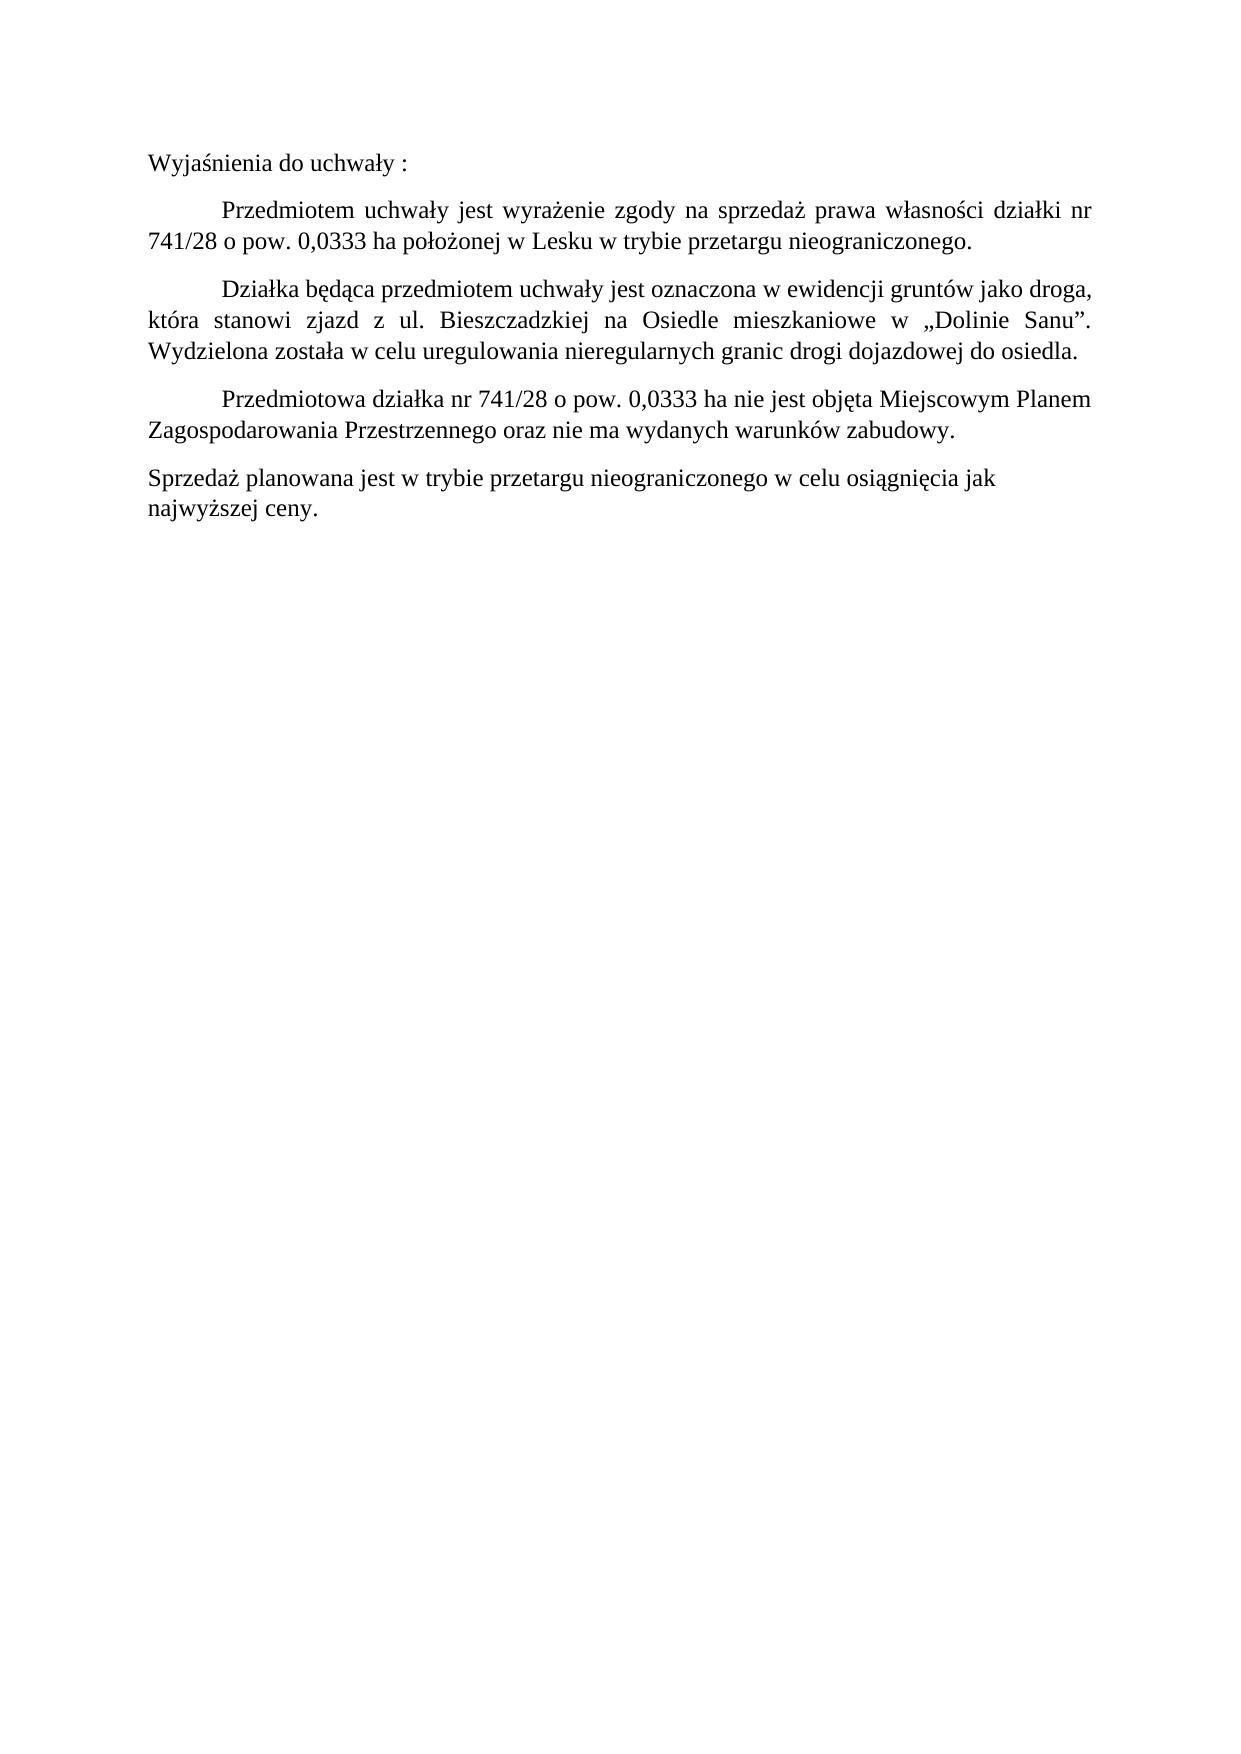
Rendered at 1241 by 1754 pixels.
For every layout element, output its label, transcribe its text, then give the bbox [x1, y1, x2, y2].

text Przedmiotem uchwały jest wyrażenie zgody na sprzedaż prawa własności działki nr 741/28 o pow. 0,0333 ha położonej w Lesku w trybie przetargu nieograniczonego. [148, 195, 1093, 255]
text Wyjaśnienia do uchwały : [148, 148, 1093, 176]
text Sprzedaż planowana jest w trybie przetargu nieograniczonego w celu osiągnięcia jak najwyższej ceny. [148, 463, 1093, 522]
text Przedmiotowa działka nr 741/28 o pow. 0,0333 ha nie jest objęta Miejscowym Planem Zagospodarowania Przestrzennego oraz nie ma wydanych warunków zabudowy. [148, 384, 1093, 444]
text Działka będąca przedmiotem uchwały jest oznaczona w ewidencji gruntów jako droga, która stanowi zjazd z ul. Bieszczadzkiej na Osiedle mieszkaniowe w „Dolinie Sanu”. Wydzielona została w celu uregulowania nieregularnych granic drogi dojazdowej do osiedla. [148, 274, 1093, 365]
